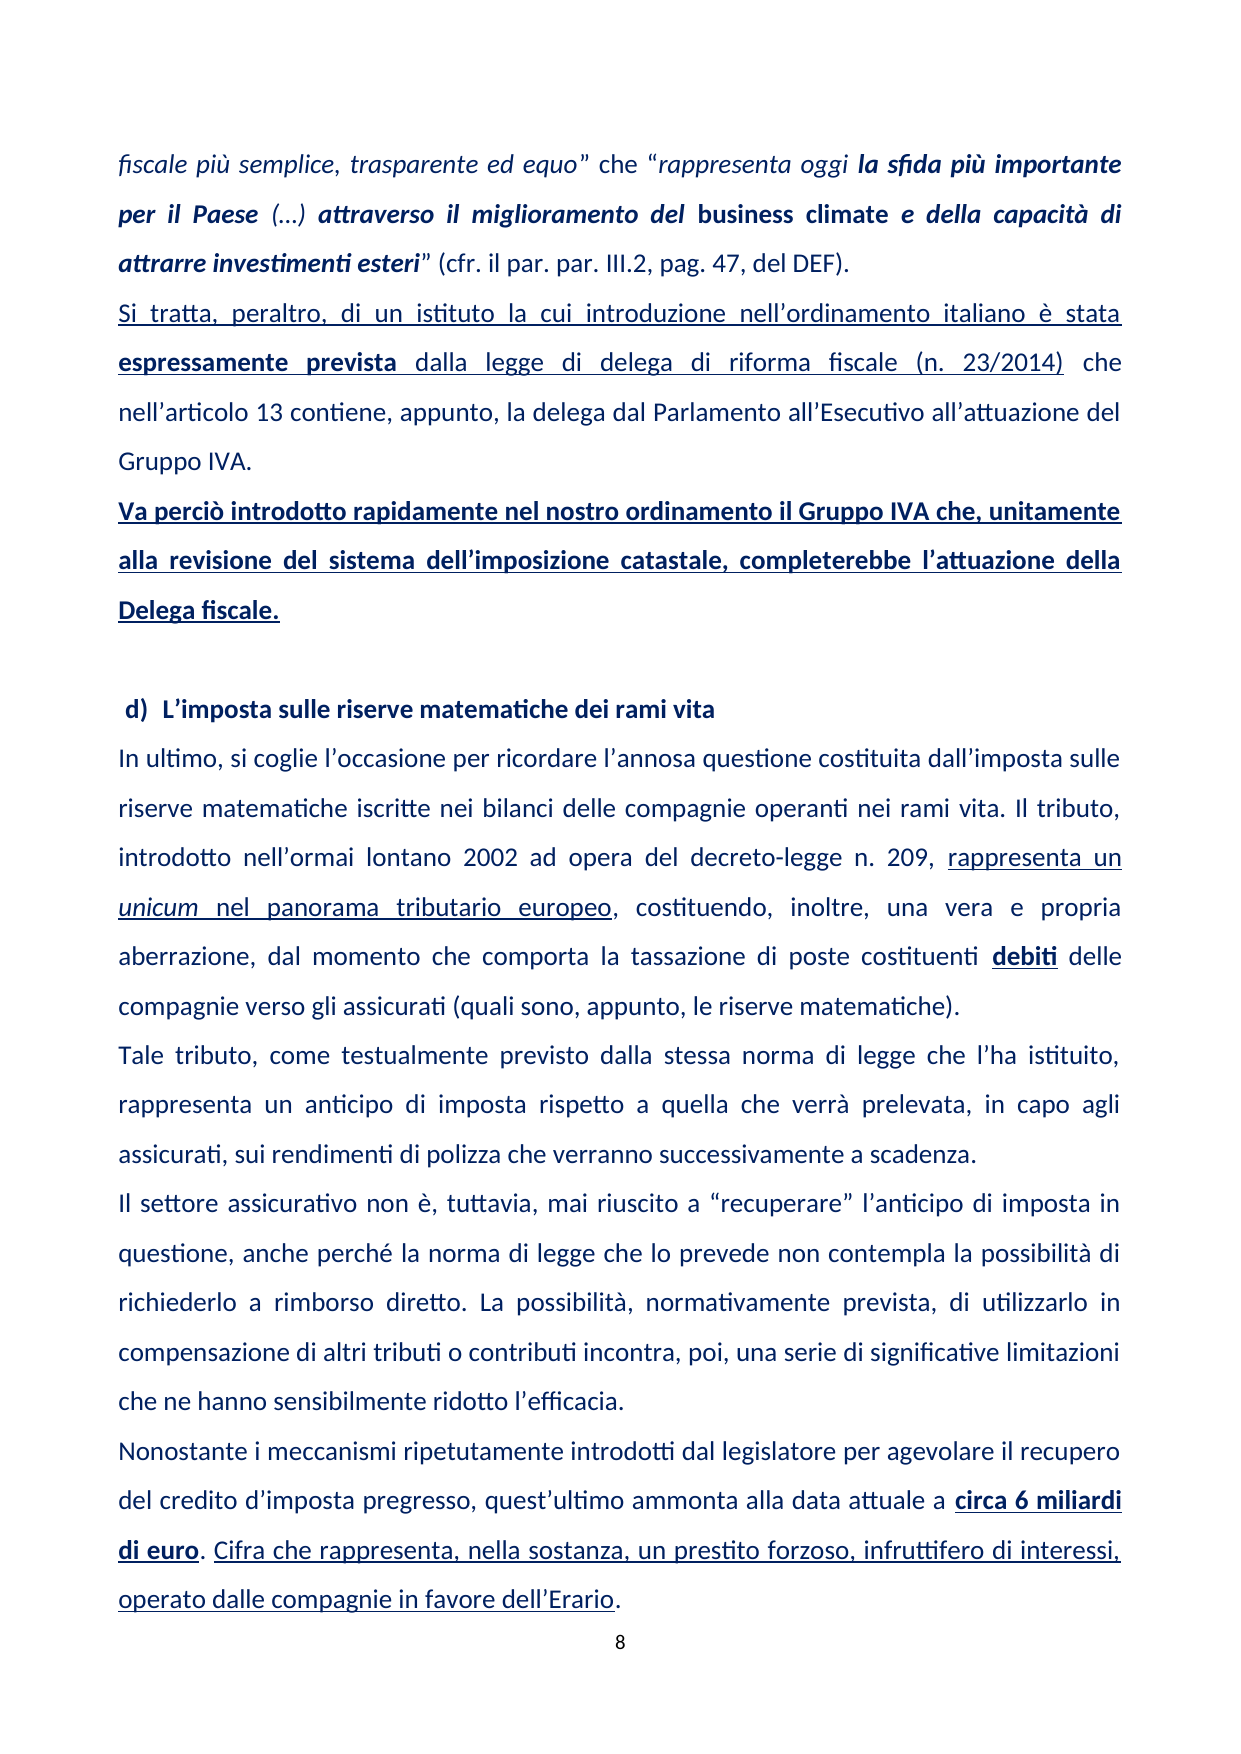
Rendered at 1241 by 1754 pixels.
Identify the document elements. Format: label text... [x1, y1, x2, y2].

text Tale tributo, come testualmente previsto dalla stessa norma di legge che l’ha istituito, rappresenta un anticipo di imposta rispetto a quella che verrà prelevata, in capo agli assicurati, sui rendimenti di polizza che verranno successivamente a scadenza. [118, 1038, 1122, 1170]
text In ultimo, si coglie l’occasione per ricordare l’annosa questione costituita dall’imposta sulle riserve matematiche iscritte nei bilanci delle compagnie operanti nei rami vita. Il tributo, introdotto nell’ormai lontano 2002 ad opera del decreto-legge n. 209, rappresenta un unicum nel panorama tributario europeo, costituendo, inoltre, una vera e propria aberrazione, dal momento che comporta la tassazione di poste costituenti debiti delle compagnie verso gli assicurati (quali sono, appunto, le riserve matematiche). [118, 741, 1122, 1022]
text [118, 148, 1122, 279]
text Si tratta, peraltro, di un istituto la cui introduzione nell’ordinamento italiano è stata espressamente prevista dalla legge di delega di riforma fiscale (n. 23/2014) che nell’articolo 13 contiene, appunto, la delega dal Parlamento all’Esecutivo all’attuazione del Gruppo IVA. [118, 326, 1122, 477]
list L’imposta sulle riserve matematiche dei rami vita [125, 692, 1122, 725]
text Va perciò introdotto rapidamente nel nostro ordinamento il Gruppo IVA che, unitamente alla revisione del sistema dell’imposizione catastale, completerebbe l’attuazione della Delega fiscale. [118, 494, 1122, 522]
text Va perciò introdotto rapidamente nel nostro ordinamento il Gruppo IVA che, unitamente alla revisione del sistema dell’imposizione catastale, completerebbe l’attuazione della Delega fiscale. [118, 524, 1122, 572]
text Si tratta, peraltro, di un istituto la cui introduzione nell’ordinamento italiano è stata espressamente prevista dalla legge di delega di riforma fiscale (n. 23/2014) che nell’articolo 13 contiene, appunto, la delega dal Parlamento all’Esecutivo all’attuazione del Gruppo IVA. [118, 296, 1122, 324]
text Il settore assicurativo non è, tuttavia, mai riuscito a “recuperare” l’anticipo di imposta in questione, anche perché la norma di legge che lo prevede non contempla la possibilità di richiederlo a rimborso diretto. La possibilità, normativamente prevista, di utilizzarlo in compensazione di altri tributi o contributi incontra, poi, una serie di significative limitazioni che ne hanno sensibilmente ridotto l’efficacia. [118, 1187, 1122, 1418]
text Va perciò introdotto rapidamente nel nostro ordinamento il Gruppo IVA che, unitamente alla revisione del sistema dell’imposizione catastale, completerebbe l’attuazione della Delega fiscale. [118, 573, 1122, 626]
text Nonostante i meccanismi ripetutamente introdotti dal legislatore per agevolare il recupero del credito d’imposta pregresso, quest’ultimo ammonta alla data attuale a circa 6 miliardi di euro. Cifra che rappresenta, nella sostanza, un prestito forzoso, infruttifero di interessi, operato dalle compagnie in favore dell’Erario. [118, 1434, 1122, 1616]
